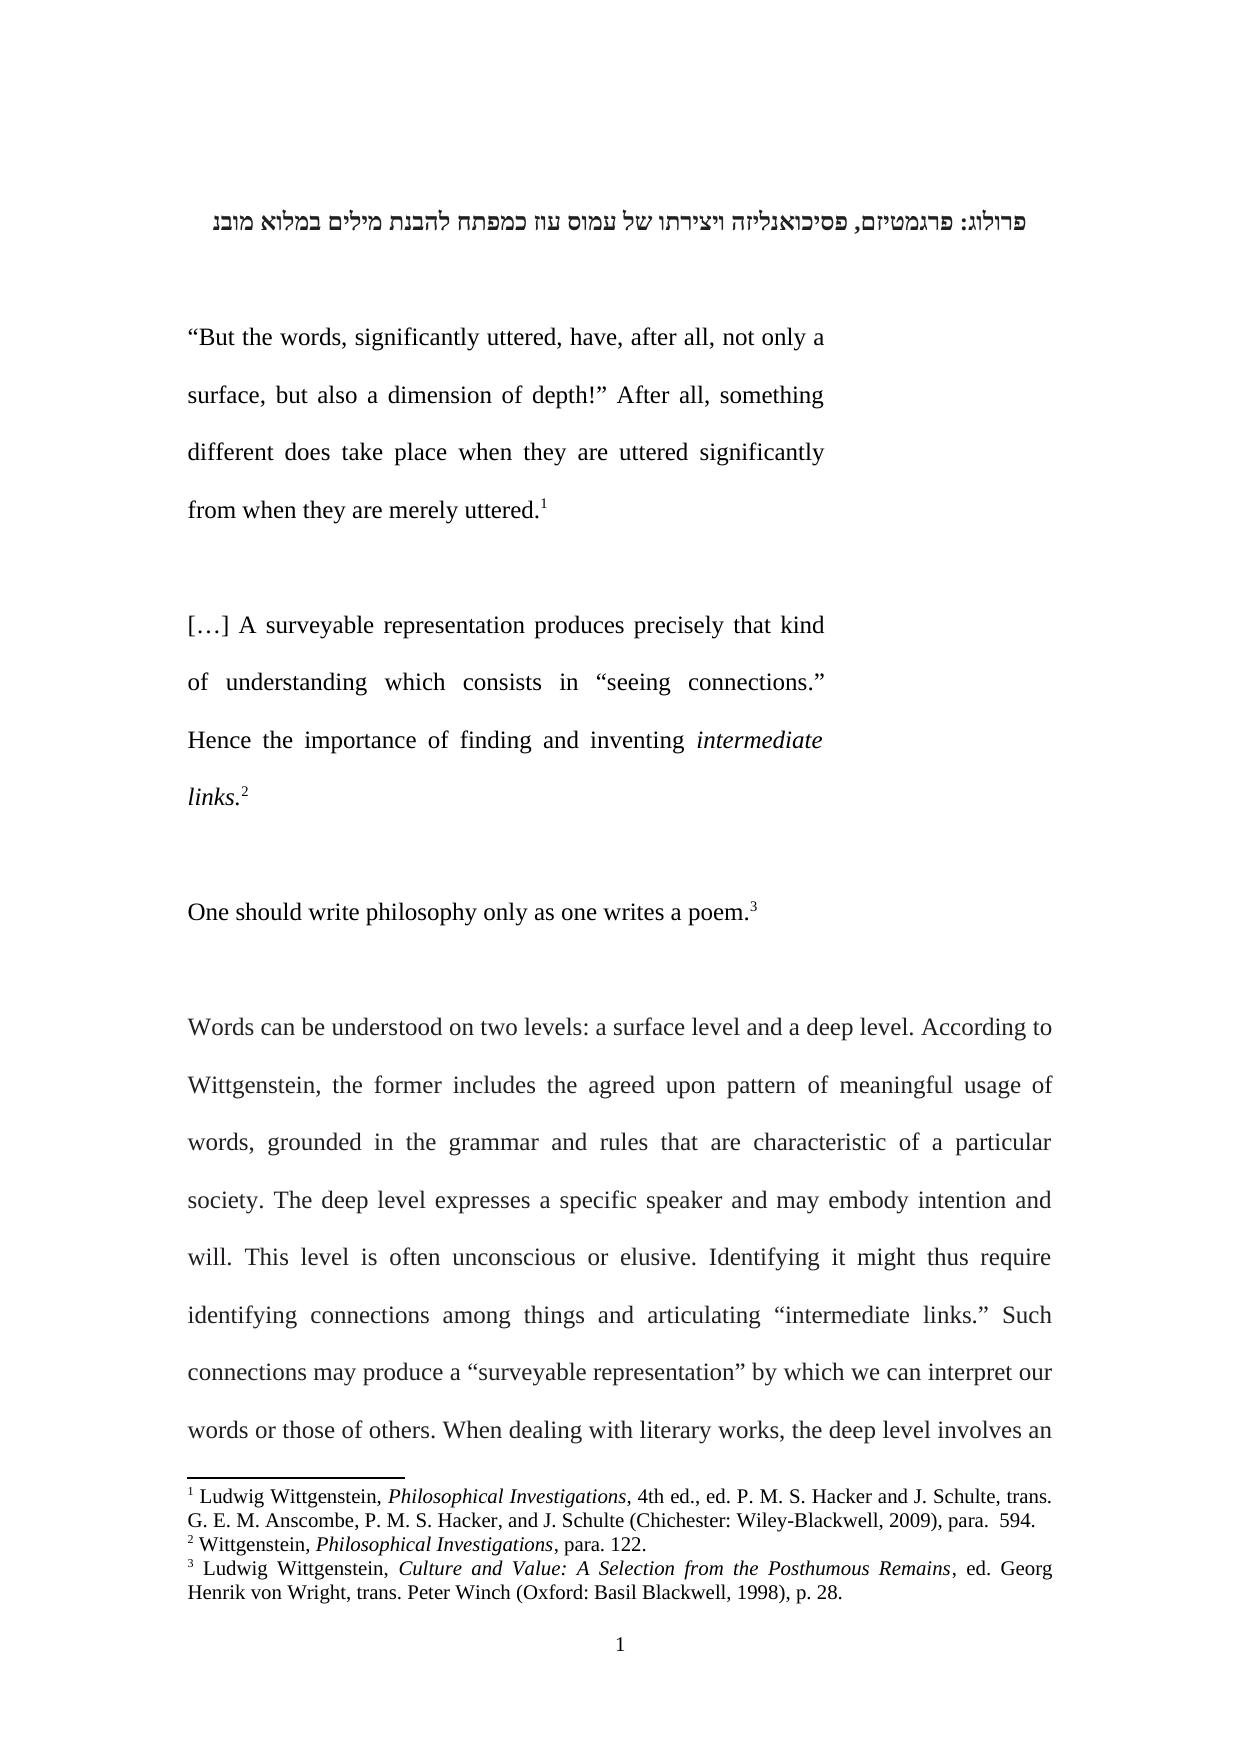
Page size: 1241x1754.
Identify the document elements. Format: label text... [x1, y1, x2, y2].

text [187, 1012, 1053, 1444]
text […] A surveyable representation produces precisely that kind of understanding which consists in “seeing connections.” Hence the importance of finding and inventing intermediate links. [187, 610, 825, 811]
text One should write philosophy only as one writes a poem. [187, 897, 825, 926]
text “But the words, significantly uttered, have, after all, not only a surface, but also a dimension of depth!” After all, something different does take place when they are uttered significantly from when they are merely uttered. [187, 322, 825, 524]
text פרולוג: פרגמטיזם, פסיכואנליזה ויצירתו של עמוס עוז כמפתח להבנת מילים במלוא מובנ [187, 207, 1053, 236]
